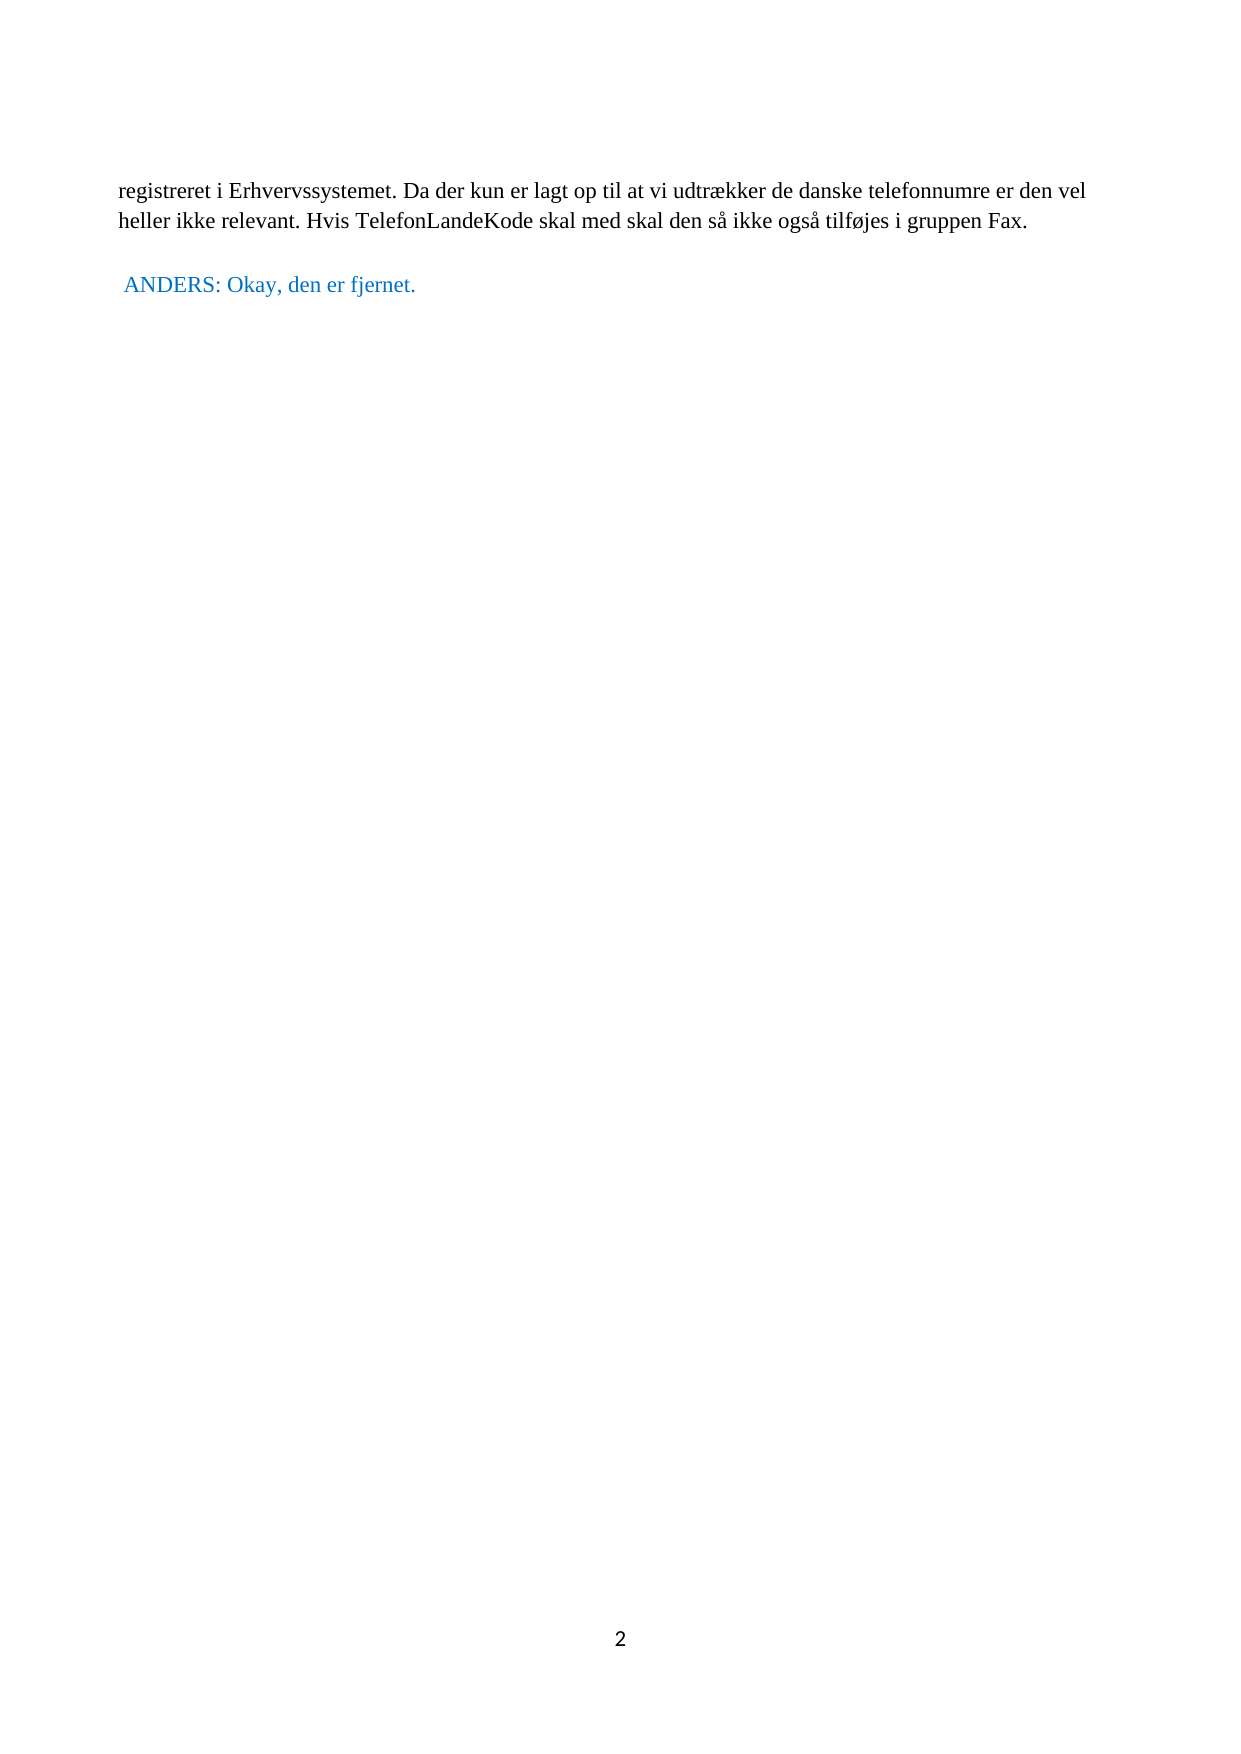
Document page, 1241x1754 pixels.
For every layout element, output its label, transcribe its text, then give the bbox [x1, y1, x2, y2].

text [118, 177, 1122, 234]
text ANDERS: Okay, den er fjernet. [118, 238, 1122, 298]
